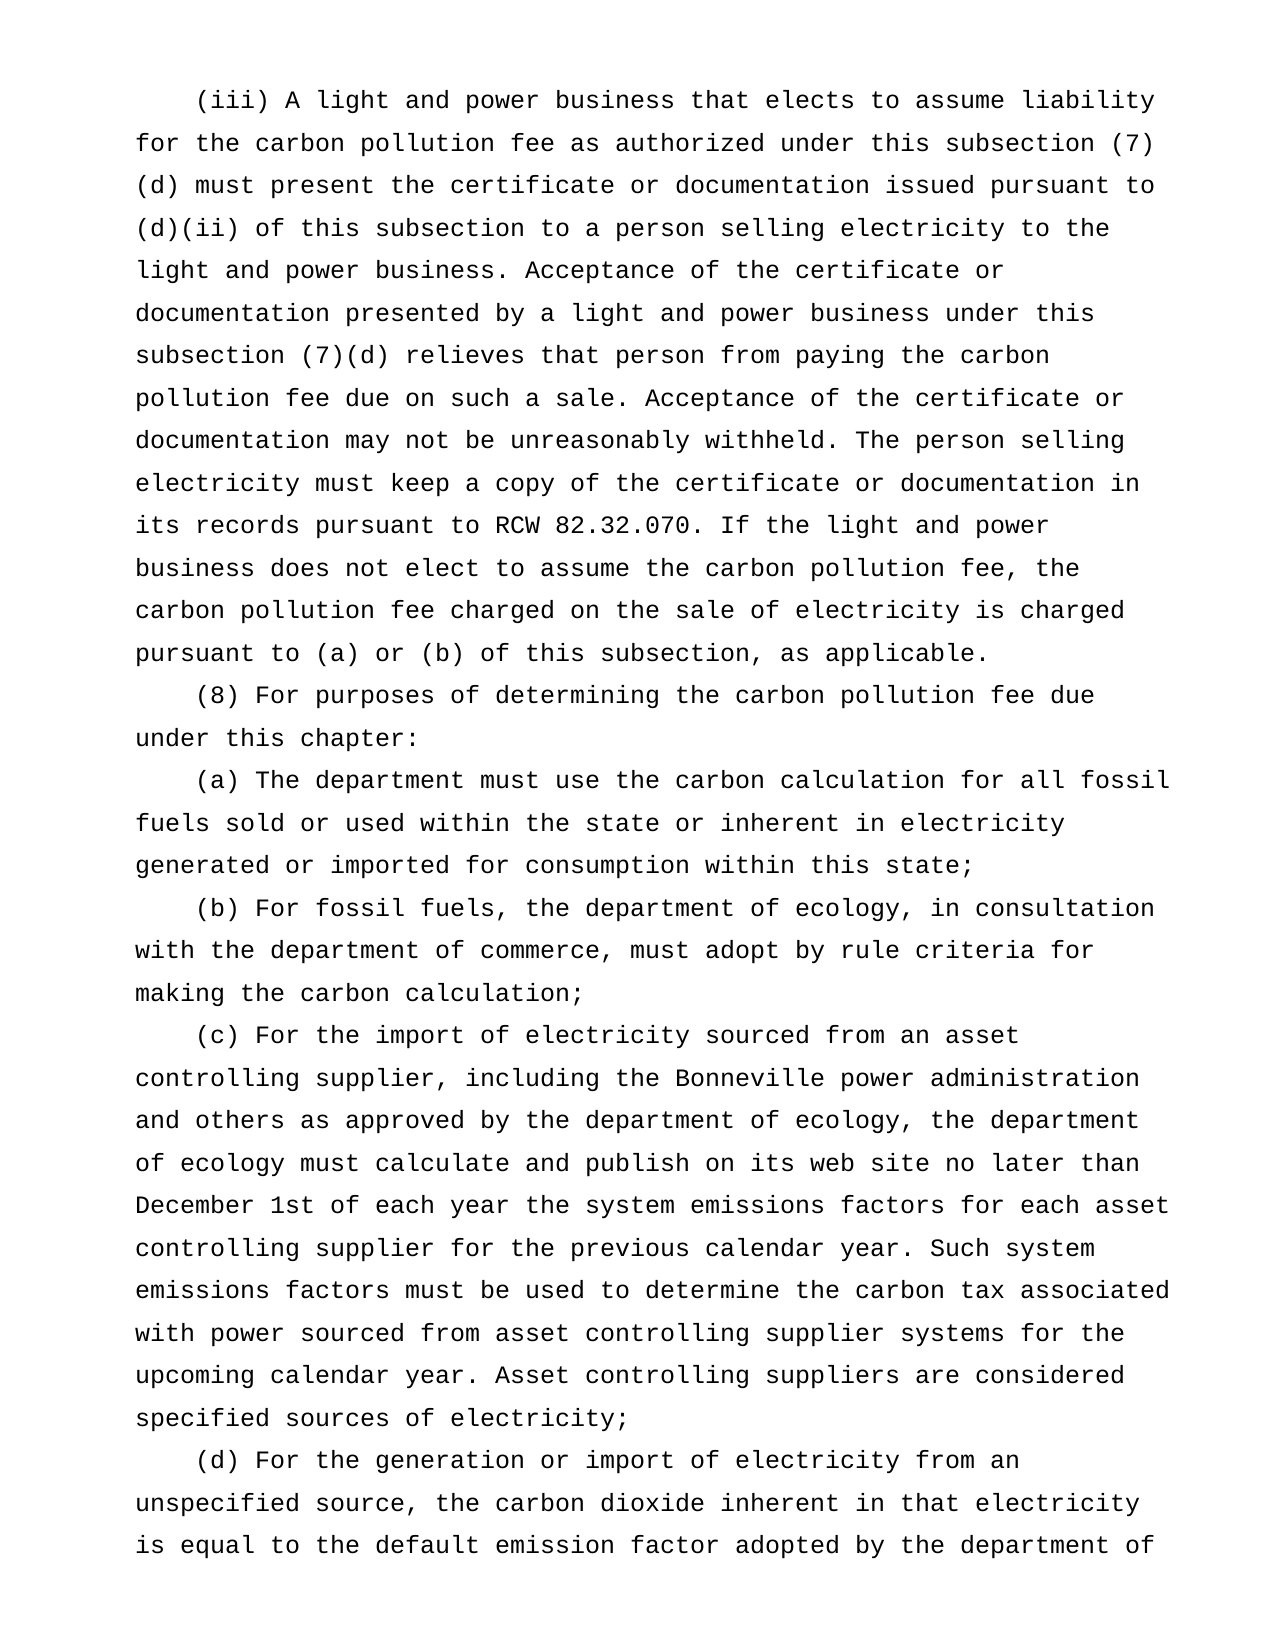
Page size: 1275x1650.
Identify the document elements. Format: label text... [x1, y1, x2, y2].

text (c) For the import of electricity sourced from an asset controlling supplier, including the Bonneville power administration and others as approved by the department of ecology, the department of ecology must calculate and publish on its web site no later than December 1st of each year the system emissions factors for each asset controlling supplier for the previous calendar year. Such system emissions factors must be used to determine the carbon tax associated with power sourced from asset controlling supplier systems for the upcoming calendar year. Asset controlling suppliers are considered specified sources of electricity; [135, 1010, 1170, 1435]
text (iii) A light and power business that elects to assume liability for the carbon pollution fee as authorized under this subsection (7)(d) must present the certificate or documentation issued pursuant to (d)(ii) of this subsection to a person selling electricity to the light and power business. Acceptance of the certificate or documentation presented by a light and power business under this subsection (7)(d) relieves that person from paying the carbon pollution fee due on such a sale. Acceptance of the certificate or documentation may not be unreasonably withheld. The person selling electricity must keep a copy of the certificate or documentation in its records pursuant to RCW 82.32.070. If the light and power business does not elect to assume the carbon pollution fee, the carbon pollution fee charged on the sale of electricity is charged pursuant to (a) or (b) of this subsection, as applicable. [135, 75, 1170, 670]
text (a) The department must use the carbon calculation for all fossil fuels sold or used within the state or inherent in electricity generated or imported for consumption within this state; [135, 755, 1170, 882]
text (8) For purposes of determining the carbon pollution fee due under this chapter: [135, 670, 1170, 755]
text (b) For fossil fuels, the department of ecology, in consultation with the department of commerce, must adopt by rule criteria for making the carbon calculation; [135, 882, 1170, 1010]
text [135, 1435, 1170, 1562]
